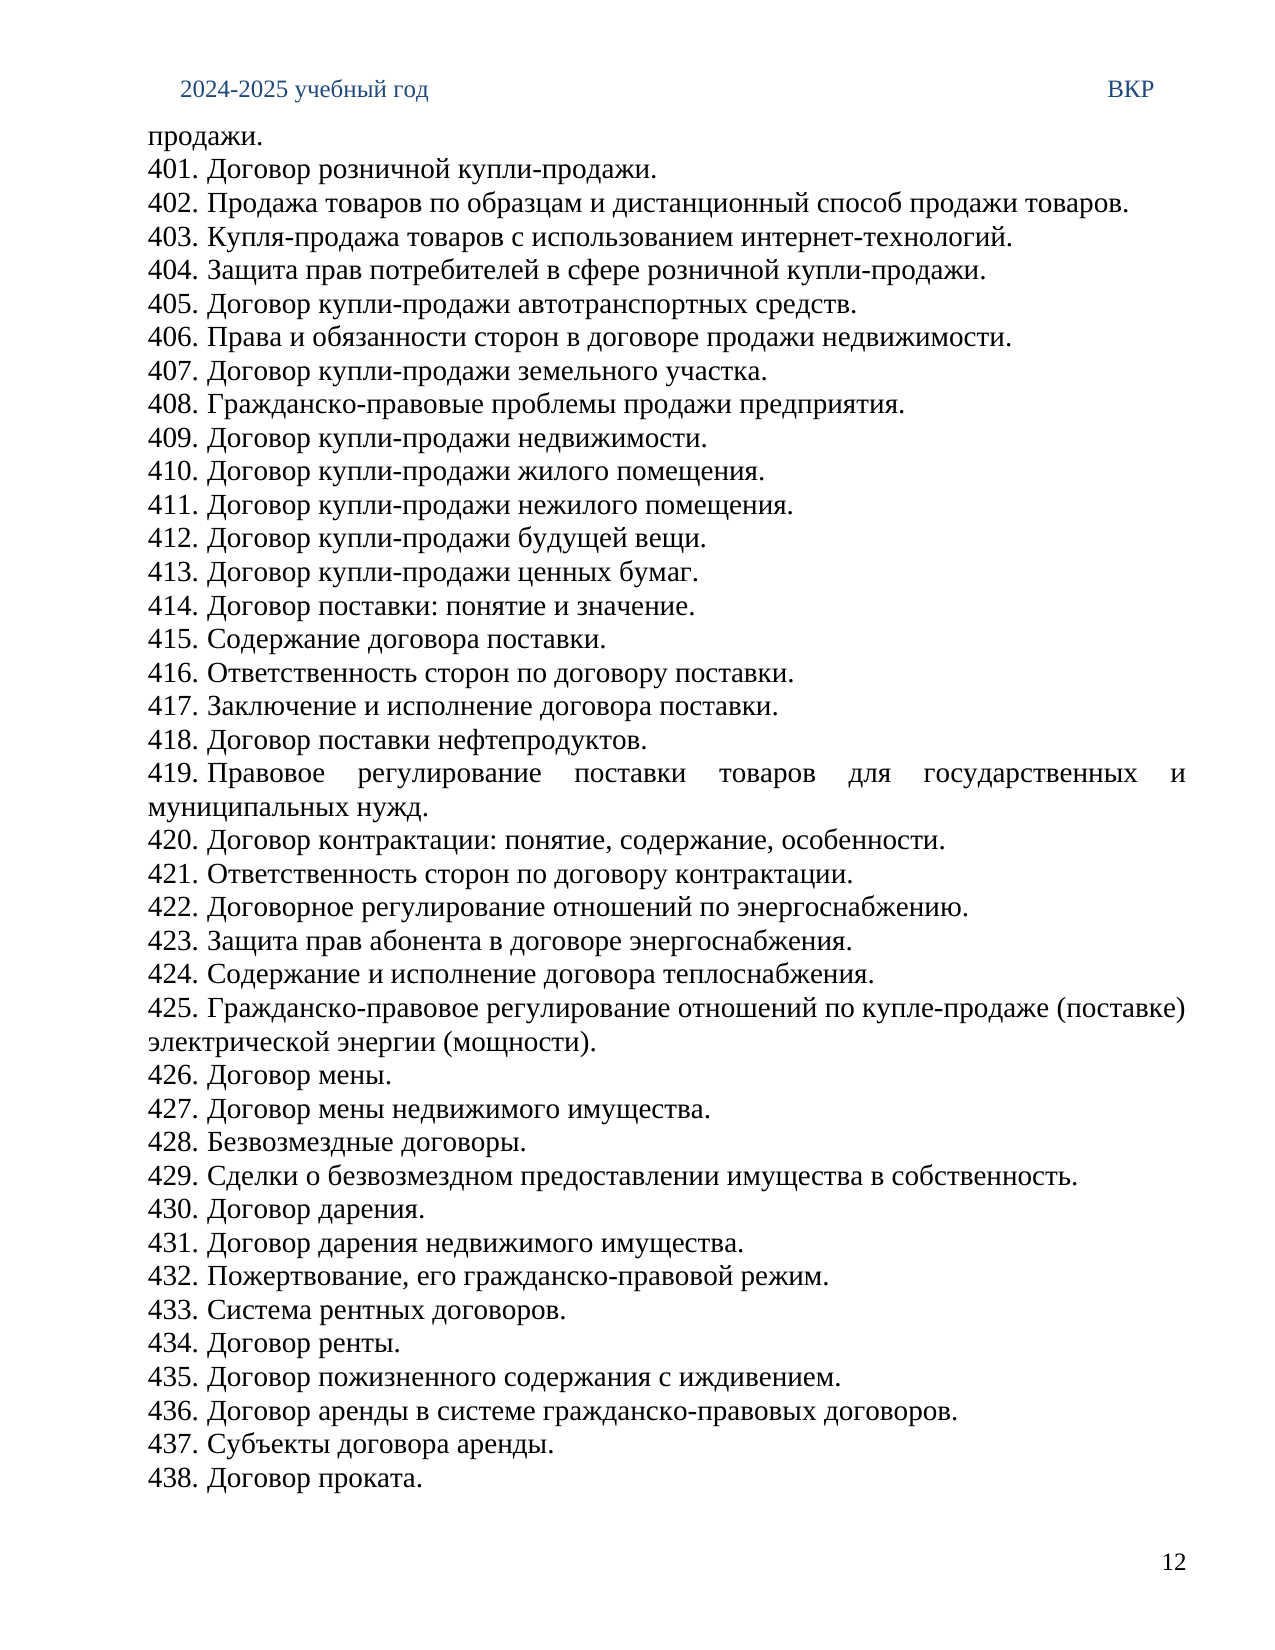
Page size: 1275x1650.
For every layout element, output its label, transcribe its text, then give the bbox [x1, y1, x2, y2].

list Гражданско-правовое регулирование отношений по купле-продаже (поставке) электрической энергии (мощности). [148, 990, 1186, 1057]
list Договор аренды в системе гражданско-правовых договоров. [148, 1393, 1186, 1426]
list Ответственность сторон по договору контрактации. [148, 856, 1186, 889]
list Пожертвование, его гражданско-правовой режим. [148, 1258, 1186, 1292]
list Содержание договора поставки. [148, 621, 1186, 655]
list Договор поставки нефтепродуктов. [148, 722, 1186, 755]
list Система рентных договоров. [148, 1292, 1186, 1326]
list Договор розничной купли-продажи. [148, 152, 1186, 185]
list Защита прав абонента в договоре энергоснабжения. [148, 923, 1186, 957]
list Договор мены недвижимого имущества. [148, 1091, 1186, 1124]
list Договор купли-продажи ценных бумаг. [148, 554, 1186, 588]
list Договор купли-продажи будущей вещи. [148, 521, 1186, 554]
list Договор дарения. [148, 1191, 1186, 1225]
list Договор проката. [148, 1460, 1186, 1493]
list Договор купли-продажи жилого помещения. [148, 453, 1186, 487]
list Ответственность сторон по договору поставки. [148, 655, 1186, 688]
list Договор контрактации: понятие, содержание, особенности. [148, 822, 1186, 856]
list Содержание и исполнение договора теплоснабжения. [148, 957, 1186, 990]
list Договор купли-продажи недвижимости. [148, 420, 1186, 453]
list Договор купли-продажи нежилого помещения. [148, 487, 1186, 521]
list Субъекты договора аренды. [148, 1426, 1186, 1460]
list Договор ренты. [148, 1326, 1186, 1359]
list Договорное регулирование отношений по энергоснабжению. [148, 889, 1186, 923]
list Договор дарения недвижимого имущества. [148, 1225, 1186, 1258]
list Заключение и исполнение договора поставки. [148, 688, 1186, 722]
list Безвозмездные договоры. [148, 1124, 1186, 1158]
list Права и обязанности сторон в договоре продажи недвижимости. [148, 319, 1186, 353]
list Договор мены. [148, 1057, 1186, 1091]
list Договор поставки: понятие и значение. [148, 588, 1186, 621]
list Гражданско-правовые проблемы продажи предприятия. [148, 386, 1186, 420]
list Договор пожизненного содержания с иждивением. [148, 1359, 1186, 1393]
list Договор купли-продажи автотранспортных средств. [148, 286, 1186, 319]
list Защита прав потребителей в сфере розничной купли-продажи. [148, 252, 1186, 286]
list Правовое регулирование поставки товаров для государственных и муниципальных нужд. [148, 755, 1186, 822]
list Продажа товаров по образцам и дистанционный способ продажи товаров. [148, 185, 1186, 219]
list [148, 118, 1186, 152]
list Договор купли-продажи земельного участка. [148, 353, 1186, 386]
list Сделки о безвозмездном предоставлении имущества в собственность. [148, 1158, 1186, 1191]
list Купля-продажа товаров с использованием интернет-технологий. [148, 219, 1186, 252]
